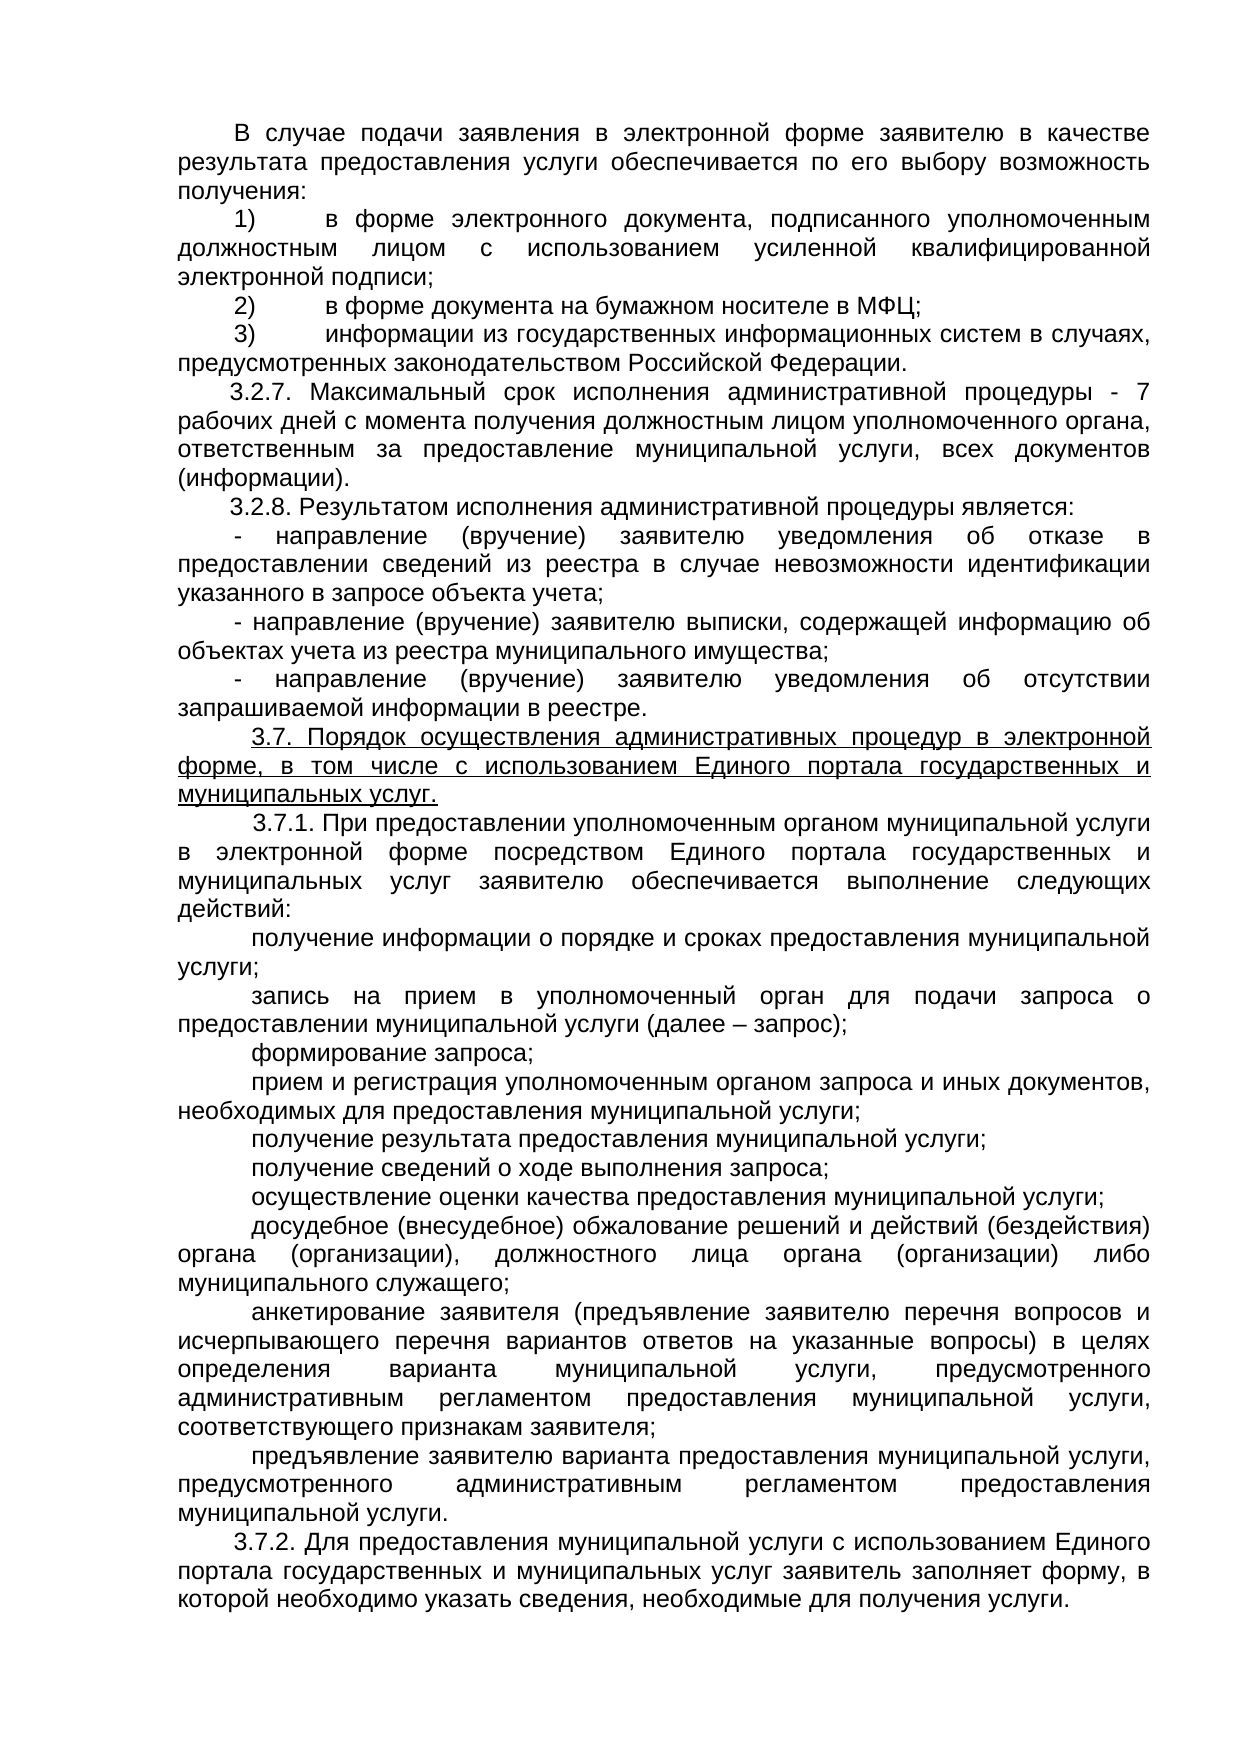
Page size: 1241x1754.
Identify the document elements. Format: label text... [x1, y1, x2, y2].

text - направление (вручение) заявителю уведомления об отсутствии запрашиваемой информации в реестре. [177, 664, 1152, 722]
text досудебное (внесудебное) обжалование решений и действий (бездействия) органа (организации), должностного лица органа (организации) либо муниципального служащего; [177, 1211, 1152, 1297]
text запись на прием в уполномоченный орган для подачи запроса о предоставлении муниципальной услуги (далее – запрос); [177, 981, 1152, 1038]
text получение результата предоставления муниципальной услуги; [177, 1124, 1152, 1153]
text 3.2.7. Максимальный срок исполнения административной процедуры - 7 рабочих дней с момента получения должностным лицом уполномоченного органа, ответственным за предоставление муниципальной услуги, всех документов (информации). [177, 377, 1152, 492]
text прием и регистрация уполномоченным органом запроса и иных документов, необходимых для предоставления муниципальной услуги; [177, 1067, 1152, 1124]
list информации из государственных информационных систем в случаях, предусмотренных законодательством Российской Федерации. [177, 319, 1152, 377]
text 3.7.2. Для предоставления муниципальной услуги с использованием Единого портала государственных и муниципальных услуг заявитель заполняет форму, в которой необходимо указать сведения, необходимые для получения услуги. [177, 1527, 1152, 1613]
text получение сведений о ходе выполнения запроса; [177, 1153, 1152, 1182]
text - направление (вручение) заявителю выписки, содержащей информацию об объектах учета из реестра муниципального имущества; [177, 607, 1152, 664]
text формирование запроса; [177, 1038, 1152, 1067]
text В случае подачи заявления в электронной форме заявителю в качестве результата предоставления услуги обеспечивается по его выбору возможность получения: [177, 118, 1152, 204]
text предъявление заявителю варианта предоставления муниципальной услуги, предусмотренного административным регламентом предоставления муниципальной услуги. [177, 1441, 1152, 1527]
text анкетирование заявителя (предъявление заявителю перечня вопросов и исчерпывающего перечня вариантов ответов на указанные вопросы) в целях определения варианта муниципальной услуги, предусмотренного административным регламентом предоставления муниципальной услуги, соответствующего признакам заявителя; [177, 1297, 1152, 1441]
text 3.2.8. Результатом исполнения административной процедуры является: [177, 492, 1152, 521]
list в форме документа на бумажном носителе в МФЦ; [177, 291, 1152, 319]
text - направление (вручение) заявителю уведомления об отказе в предоставлении сведений из реестра в случае невозможности идентификации указанного в запросе объекта учета; [177, 521, 1152, 607]
list в форме электронного документа, подписанного уполномоченным должностным лицом с использованием усиленной квалифицированной электронной подписи; [177, 204, 1152, 291]
text 3.7. Порядок осуществления административных процедур в электронной форме, в том числе с использованием Единого портала государственных и муниципальных услуг. [177, 722, 1152, 808]
text получение информации о порядке и сроках предоставления муниципальной услуги; [177, 923, 1152, 981]
text осуществление оценки качества предоставления муниципальной услуги; [177, 1182, 1152, 1211]
text 3.7.1. При предоставлении уполномоченным органом муниципальной услуги в электронной форме посредством Единого портала государственных и муниципальных услуг заявителю обеспечивается выполнение следующих действий: [177, 808, 1152, 923]
